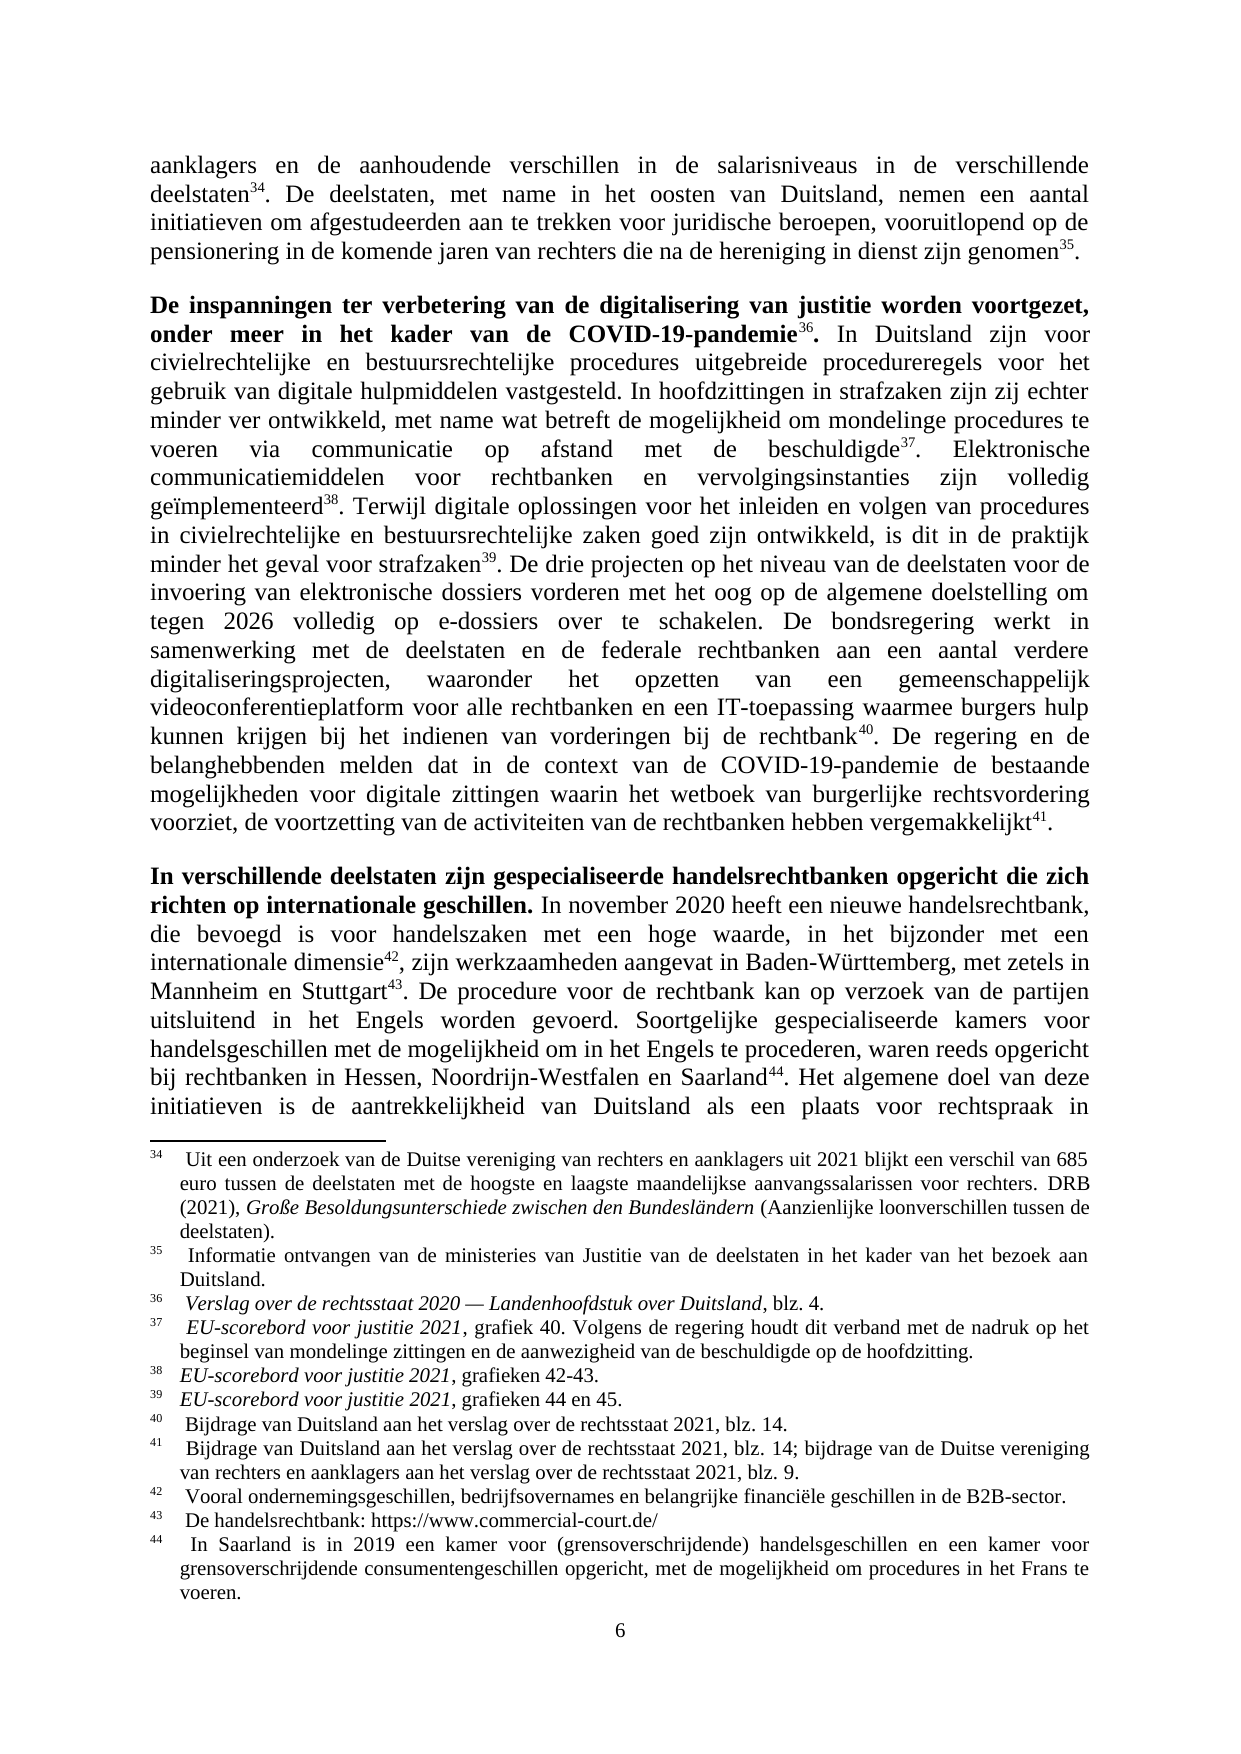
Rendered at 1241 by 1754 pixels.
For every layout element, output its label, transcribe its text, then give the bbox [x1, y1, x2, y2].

text De inspanningen ter verbetering van de digitalisering van justitie worden voortgezet, onder meer in het kader van de COVID-19-pandemie. In Duitsland zijn voor civielrechtelijke en bestuursrechtelijke procedures uitgebreide procedureregels voor het gebruik van digitale hulpmiddelen vastgesteld. In hoofdzittingen in strafzaken zijn zij echter minder ver ontwikkeld, met name wat betreft de mogelijkheid om mondelinge procedures te voeren via communicatie op afstand met de beschuldigde. Elektronische communicatiemiddelen voor rechtbanken en vervolgingsinstanties zijn volledig geïmplementeerd. Terwijl digitale oplossingen voor het inleiden en volgen van procedures in civielrechtelijke en bestuursrechtelijke zaken goed zijn ontwikkeld, is dit in de praktijk minder het geval voor strafzaken. De drie projecten op het niveau van de deelstaten voor de invoering van elektronische dossiers vorderen met het oog op de algemene doelstelling om tegen 2026 volledig op e-dossiers over te schakelen. De bondsregering werkt in samenwerking met de deelstaten en de federale rechtbanken aan een aantal verdere digitaliseringsprojecten, waaronder het opzetten van een gemeenschappelijk videoconferentieplatform voor alle rechtbanken en een IT-toepassing waarmee burgers hulp kunnen krijgen bij het indienen van vorderingen bij de rechtbank. De regering en de belanghebbenden melden dat in de context van de COVID-19-pandemie de bestaande mogelijkheden voor digitale zittingen waarin het wetboek van burgerlijke rechtsvordering voorziet, de voortzetting van de activiteiten van de rechtbanken hebben vergemakkelijkt. [150, 290, 1090, 836]
text In verschillende deelstaten zijn gespecialiseerde handelsrechtbanken opgericht die zich richten op internationale geschillen. In november 2020 heeft een nieuwe handelsrechtbank, die bevoegd is voor handelszaken met een hoge waarde, in het bijzonder met een internationale dimensie, zijn werkzaamheden aangevat in Baden-Württemberg, met zetels in Mannheim en Stuttgart. De procedure voor de rechtbank kan op verzoek van de partijen uitsluitend in het Engels worden gevoerd. Soortgelijke gespecialiseerde kamers voor handelsgeschillen met de mogelijkheid om in het Engels te procederen, waren reeds opgericht bij rechtbanken in Hessen, Noordrijn-Westfalen en Saarland. Het algemene doel van deze initiatieven is de aantrekkelijkheid van Duitsland als een plaats voor rechtspraak in internationale commerciële geschillen te vergroten. In een standpuntnota die in november 2020 door de conferentie van de ministers van Justitie van de deelstaten is aangenomen, vragen de deelstaten de juridische voorwaarden te scheppen voor de facultatieve invoering van handelsrechtbanken die zich uitsluitend bezighouden met handelszaken met een internationale dimensie boven een waarde van 2 miljoen euro, gevoerd in het Engels. Een wetsvoorstel tot wijziging van de wet tot instelling van rechtbanken om de oprichting van dergelijke rechtbanken mogelijk te maken dat door Noordrijn-Westfalen en Hamburg bij de Bundesrat was ingediend, werd in mei 2021 voorgelegd aan de bondsdag. [150, 861, 1090, 1120]
